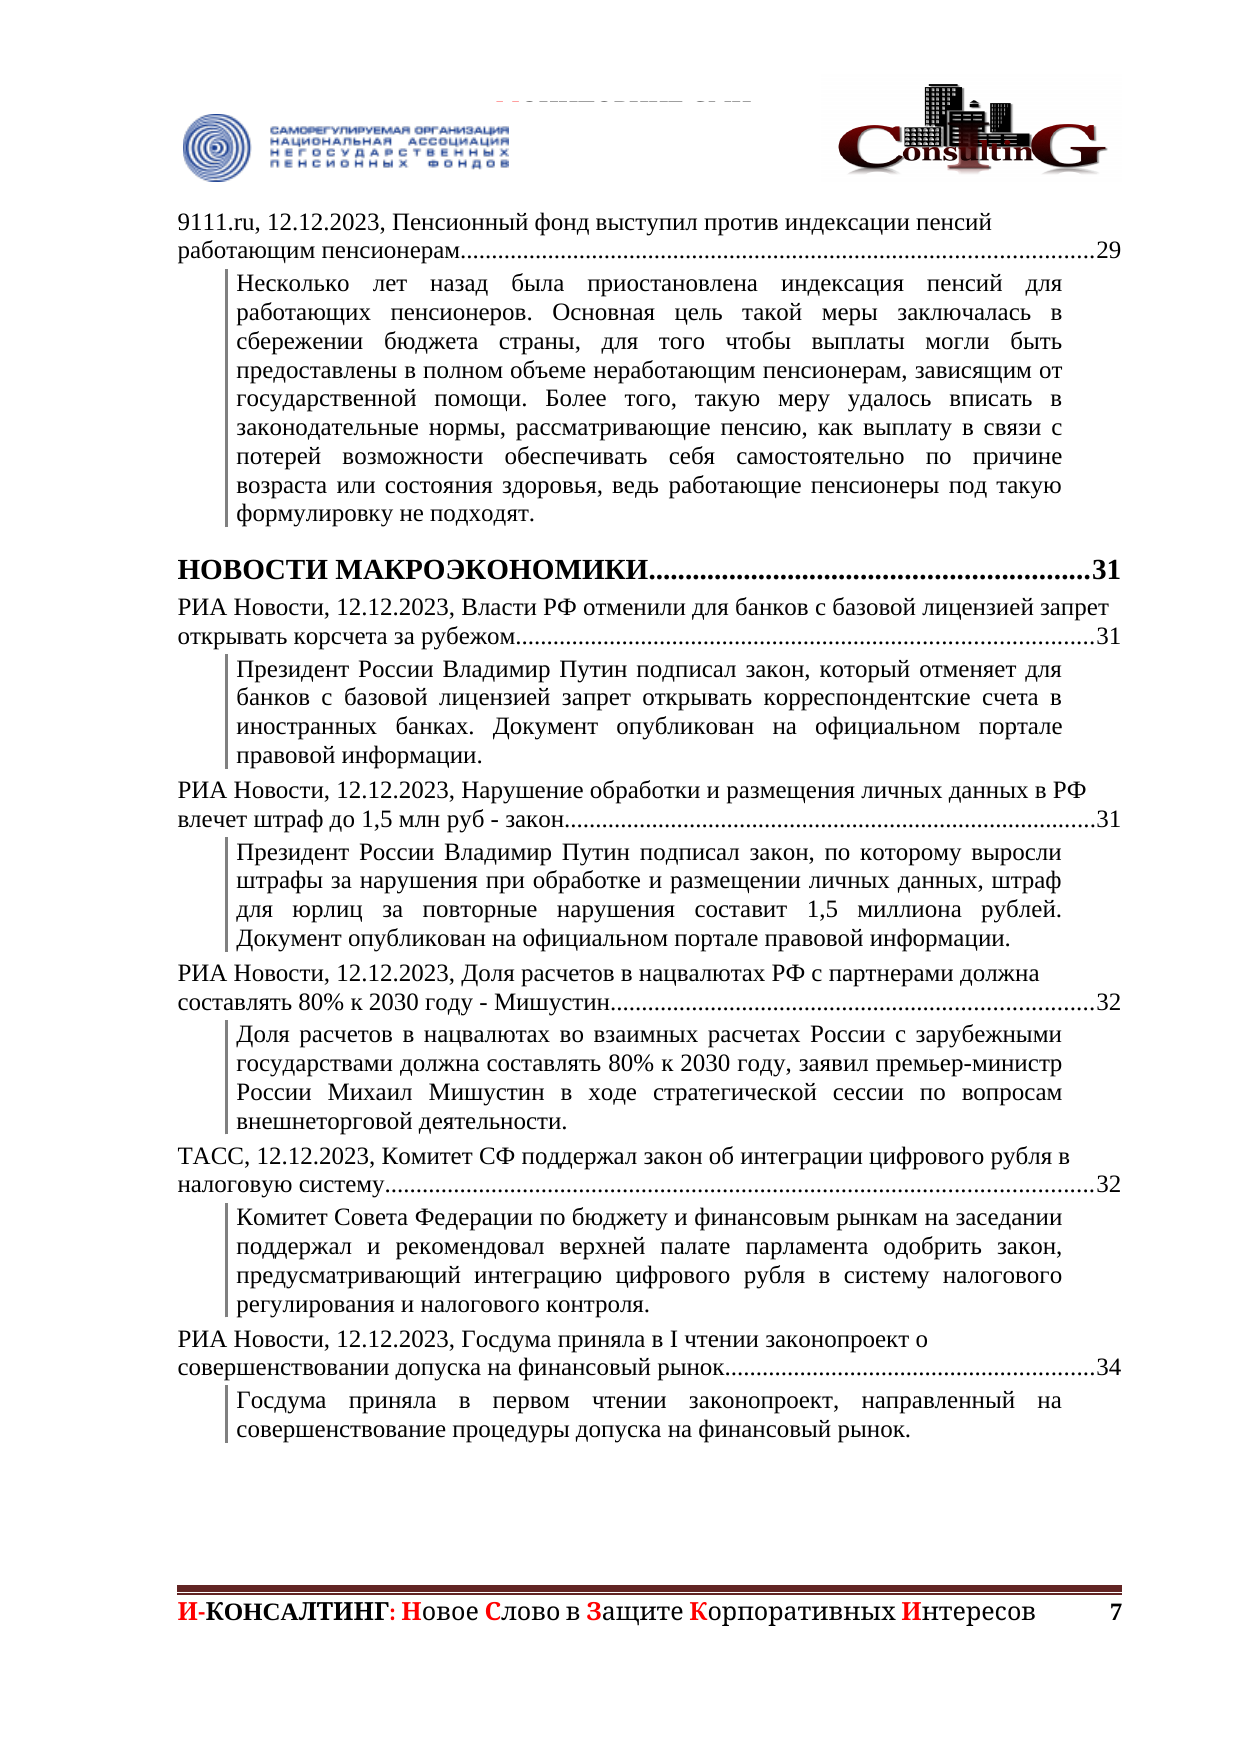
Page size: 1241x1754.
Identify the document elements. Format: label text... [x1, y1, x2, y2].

text РИА Новости, 12.12.2023, Нарушение обработки и размещения личных данных в РФ влечет штраф до 1,5 млн руб - закон 31 [177, 775, 1122, 832]
text 9111.ru, 12.12.2023, Пенсионный фонд выступил против индексации пенсий работающим пенсионерам 29 [177, 207, 1122, 264]
text РИА Новости, 12.12.2023, Власти РФ отменили для банков с базовой лицензией запрет открывать корсчета за рубежом 31 [177, 592, 1122, 649]
text Комитет Совета Федерации по бюджету и финансовым рынкам на заседании поддержал и рекомендовал верхней палате парламента одобрить закон, предусматривающий интеграцию цифрового рубля в систему налогового регулирования и налогового контроля. 32 [225, 1202, 1063, 1317]
text РИА Новости, 12.12.2023, Госдума приняла в I чтении законопроект о совершенствовании допуска на финансовый рынок 34 [177, 1324, 1122, 1381]
picture [183, 114, 509, 182]
text Президент России Владимир Путин подписал закон, который отменяет для банков с базовой лицензией запрет открывать корреспондентские счета в иностранных банках. Документ опубликован на официальном портале правовой информации. 31 [228, 654, 1063, 769]
text Президент России Владимир Путин подписал закон, по которому выросли штрафы за нарушения при обработке и размещении личных данных, штраф для юрлиц за повторные нарушения составит 1,5 миллиона рублей. Документ опубликован на официальном портале правовой информации. 31 [228, 837, 1063, 952]
text РИА Новости, 12.12.2023, Доля расчетов в нацвалютах РФ с партнерами должна составлять 80% к 2030 году - Мишустин 32 [177, 958, 1122, 1015]
text Несколько лет назад была приостановлена индексация пенсий для работающих пенсионеров. Основная цель такой меры заключалась в сбережении бюджета страны, для того чтобы выплаты могли быть предоставлены в полном объеме неработающим пенсионерам, зависящим от государственной помощи. Более того, такую меру удалось вписать в законодательные нормы, рассматривающие пенсию, как выплату в связи с потерей возможности обеспечивать себя самостоятельно по причине возраста или состояния здоровья, ведь работающие пенсионеры под такую формулировку не подходят. 29 [225, 268, 1063, 527]
picture [821, 73, 1122, 182]
text Госдума приняла в первом чтении законопроект, направленный на совершенствование процедуры допуска на финансовый рынок. 34 [228, 1385, 1063, 1443]
text НОВОСТИ МАКРОЭКОНОМИКИ 31 [177, 552, 1122, 586]
text Доля расчетов в нацвалютах во взаимных расчетах России с зарубежными государствами должна составлять 80% к 2030 году, заявил премьер-министр России Михаил Мишустин в ходе стратегической сессии по вопросам внешнеторговой деятельности. 32 [225, 1019, 1063, 1134]
text ТАСС, 12.12.2023, Комитет СФ поддержал закон об интеграции цифрового рубля в налоговую систему 32 [177, 1141, 1122, 1198]
